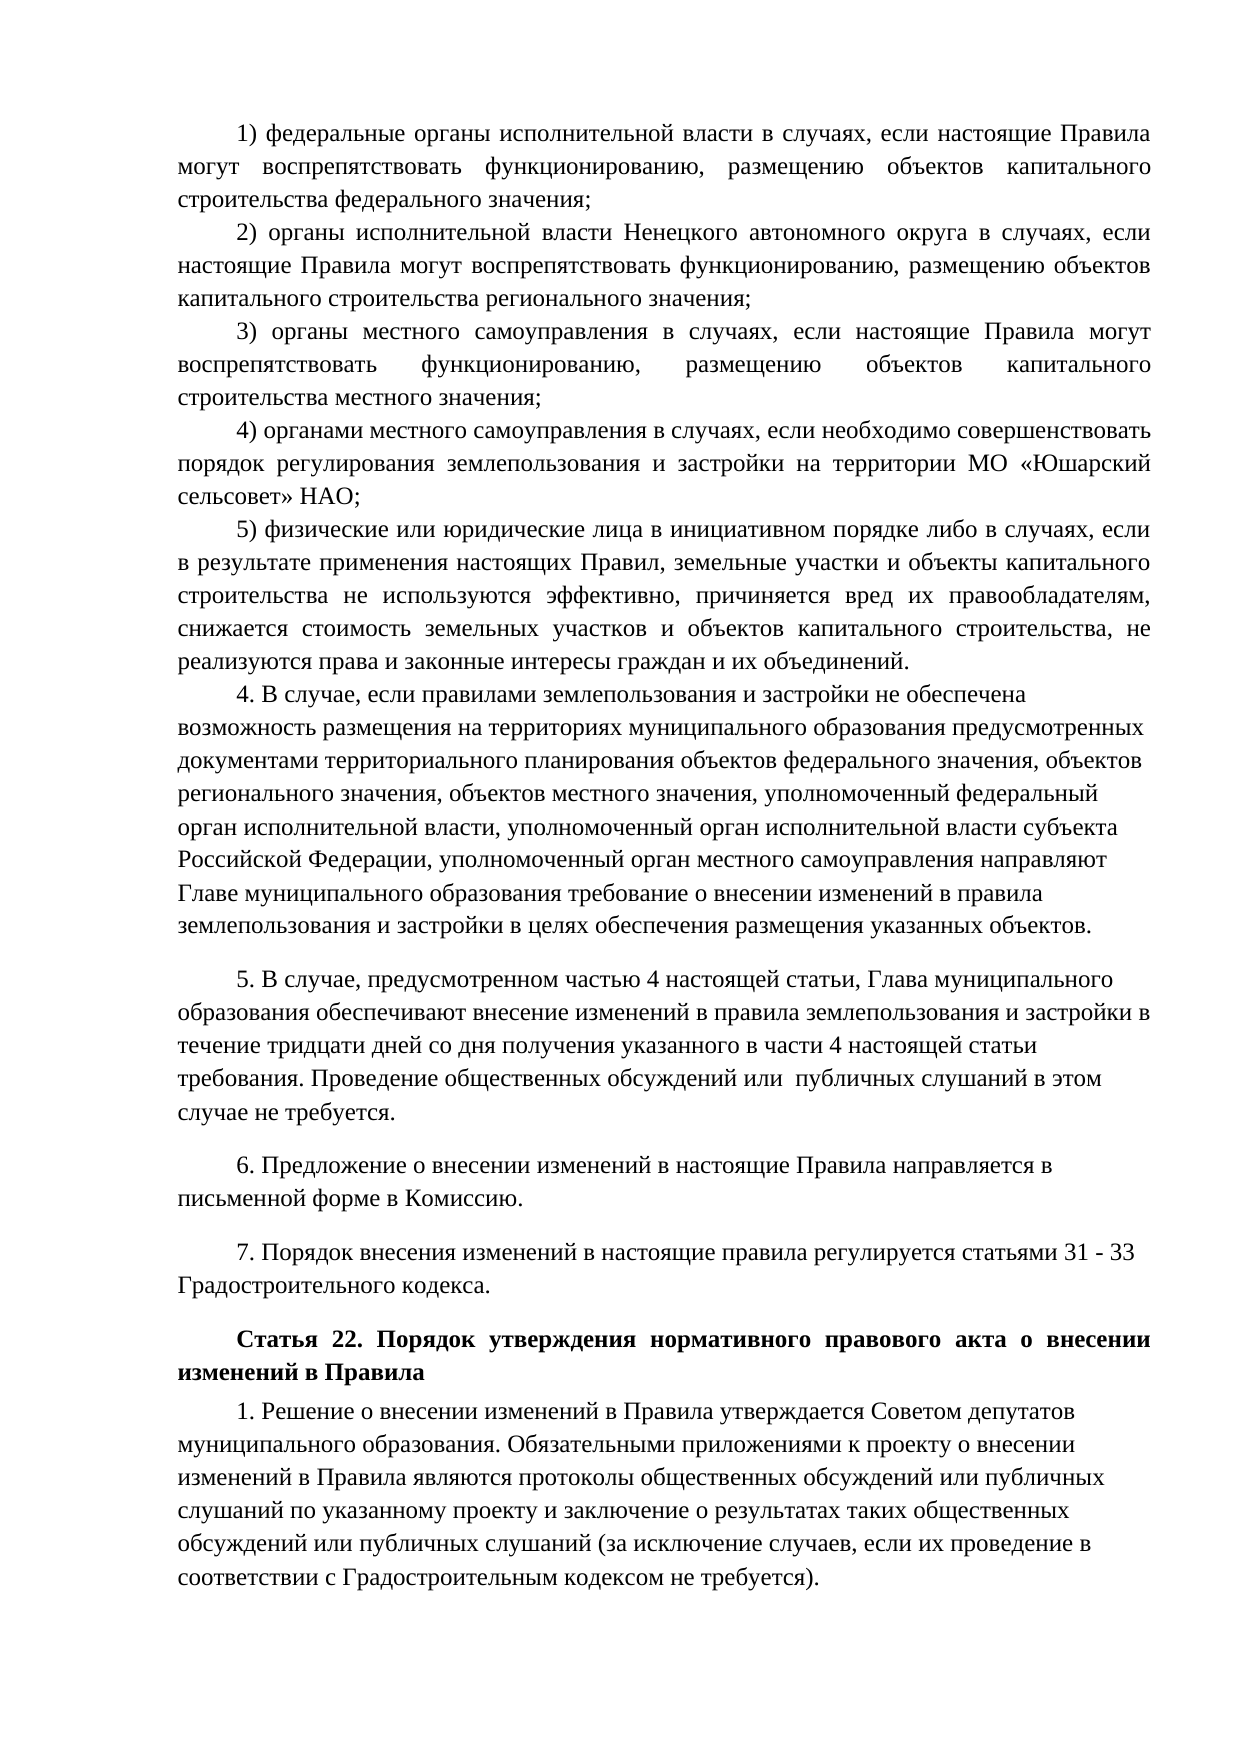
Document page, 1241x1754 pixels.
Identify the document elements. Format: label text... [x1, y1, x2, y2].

text 6. Предложение о внесении изменений в настоящие Правила направляется в письменной форме в Комиссию. [177, 1150, 1152, 1212]
text 7. Порядок внесения изменений в настоящие правила регулируется статьями 31 - 33 Градостроительного кодекса. [177, 1237, 1152, 1299]
subtitle Статья 22. Порядок утверждения нормативного правового акта о внесении изменений в Правила [177, 1324, 1152, 1386]
text 1) федеральные органы исполнительной власти в случаях, если настоящие Правила могут воспрепятствовать функционированию, размещению объектов капитального строительства федерального значения; [177, 118, 1152, 213]
text 2) органы исполнительной власти Ненецкого автономного округа в случаях, если настоящие Правила могут воспрепятствовать функционированию, размещению объектов капитального строительства регионального значения; [177, 217, 1152, 312]
text 4. В случае, если правилами землепользования и застройки не обеспечена возможность размещения на территориях муниципального образования предусмотренных документами территориального планирования объектов федерального значения, объектов регионального значения, объектов местного значения, уполномоченный федеральный орган исполнительной власти, уполномоченный орган исполнительной власти субъекта Российской Федерации, уполномоченный орган местного самоуправления направляют Главе муниципального образования требование о внесении изменений в правила землепользования и застройки в целях обеспечения размещения указанных объектов. [177, 679, 1152, 939]
text 5. В случае, предусмотренном частью 4 настоящей статьи, Глава муниципального образования обеспечивают внесение изменений в правила землепользования и застройки в течение тридцати дней со дня получения указанного в части 4 настоящей статьи требования. Проведение общественных обсуждений или публичных слушаний в этом случае не требуется. [177, 964, 1152, 1125]
text 5) физические или юридические лица в инициативном порядке либо в случаях, если в результате применения настоящих Правил, земельные участки и объекты капитального строительства не используются эффективно, причиняется вред их правообладателям, снижается стоимость земельных участков и объектов капитального строительства, не реализуются права и законные интересы граждан и их объединений. [177, 514, 1152, 675]
text 3) органы местного самоуправления в случаях, если настоящие Правила могут воспрепятствовать функционированию, размещению объектов капитального строительства местного значения; [177, 316, 1152, 411]
text 4) органами местного самоуправления в случаях, если необходимо совершенствовать порядок регулирования землепользования и застройки на территории МО «Юшарский сельсовет» НАО; [177, 415, 1152, 510]
text 1. Решение о внесении изменений в Правила утверждается Советом депутатов муниципального образования. Обязательными приложениями к проекту о внесении изменений в Правила являются протоколы общественных обсуждений или публичных слушаний по указанному проекту и заключение о результатах таких общественных обсуждений или публичных слушаний (за исключение случаев, если их проведение в соответствии с Градостроительным кодексом не требуется). [177, 1396, 1152, 1590]
